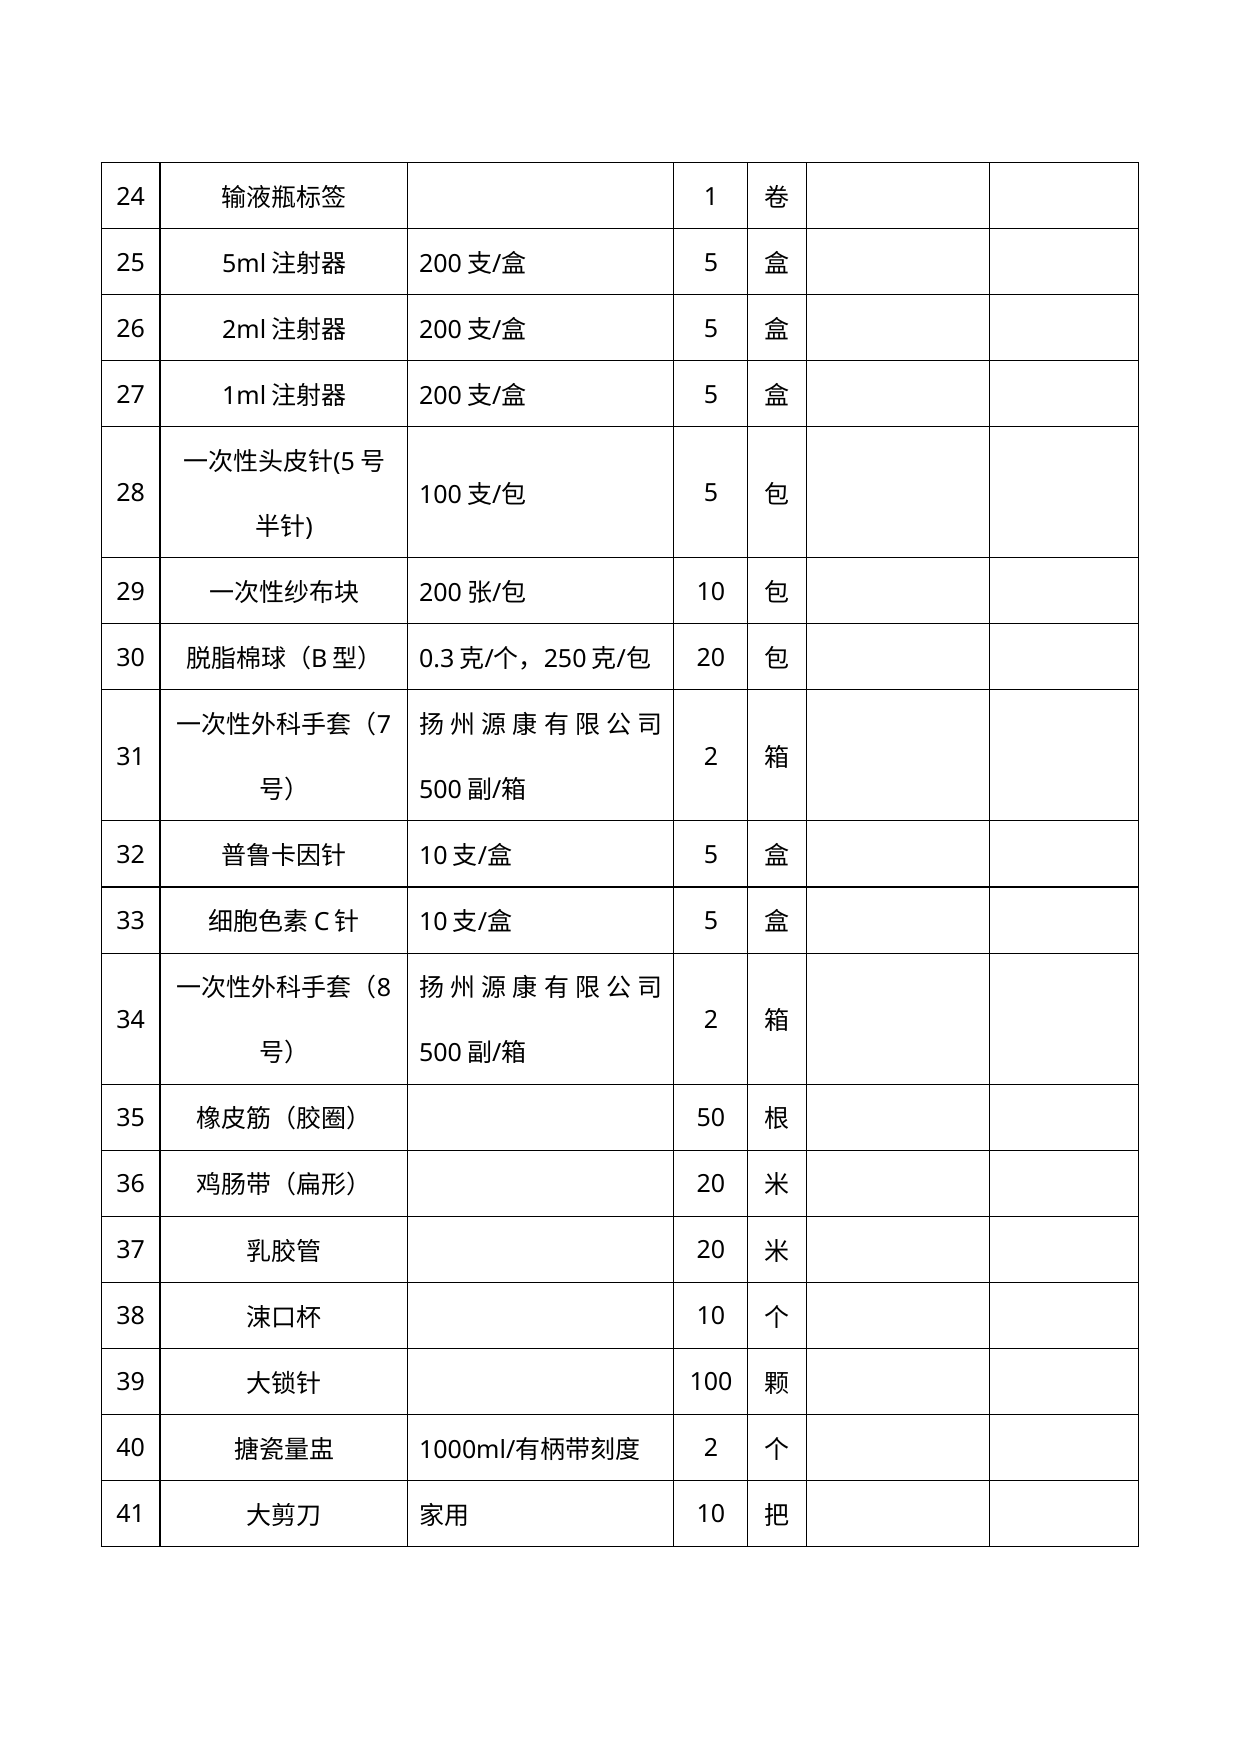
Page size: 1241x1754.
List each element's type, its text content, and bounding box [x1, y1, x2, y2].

table_cell [990, 558, 1138, 623]
table_cell 涑口杯 [161, 1283, 407, 1348]
table_cell 乳胶管 [161, 1217, 407, 1282]
table_cell [990, 624, 1138, 689]
table_cell [990, 427, 1138, 557]
table_cell 10支/盒 [408, 821, 673, 886]
table_cell 20 [674, 1217, 747, 1282]
table_cell 大锁针 [161, 1349, 407, 1414]
table_cell [807, 1349, 989, 1414]
table_cell 细胞色素C针 [161, 888, 407, 952]
table_cell 0.3克/个，250克/包 [408, 624, 673, 689]
table_cell 橡皮筋（胶圈） [161, 1085, 407, 1149]
table_cell 一次性纱布块 [161, 558, 407, 623]
table_cell [408, 163, 673, 228]
table_cell 27 [102, 361, 159, 426]
table_cell 50 [674, 1085, 747, 1149]
table_cell 33 [102, 888, 159, 952]
table_cell 鸡肠带（扁形） [161, 1151, 407, 1216]
table_cell [807, 888, 989, 952]
table_cell 一次性头皮针(5号半针) [161, 427, 407, 557]
table_cell [807, 558, 989, 623]
table_cell 包 [748, 558, 806, 623]
table_cell 5ml注射器 [161, 229, 407, 294]
table_cell 200支/盒 [408, 295, 673, 360]
table_cell [807, 229, 989, 294]
table_cell [807, 954, 989, 1083]
table_cell 把 [748, 1481, 806, 1546]
table_cell 20 [674, 1151, 747, 1216]
table_cell [807, 163, 989, 228]
table_cell 25 [102, 229, 159, 294]
table_cell 颗 [748, 1349, 806, 1414]
table_cell 5 [674, 821, 747, 886]
table_cell 1000ml/有柄带刻度 [408, 1415, 673, 1480]
table_cell [990, 1415, 1138, 1480]
table_cell [807, 1151, 989, 1216]
table_cell 1ml注射器 [161, 361, 407, 426]
table_cell 38 [102, 1283, 159, 1348]
table_cell 普鲁卡因针 [161, 821, 407, 886]
table_cell 41 [102, 1481, 159, 1546]
table_cell 100支/包 [408, 427, 673, 557]
table_cell 28 [102, 427, 159, 557]
table_cell 米 [748, 1151, 806, 1216]
table_cell [807, 821, 989, 886]
table_cell 39 [102, 1349, 159, 1414]
table_cell 5 [674, 229, 747, 294]
table_cell [990, 229, 1138, 294]
table_cell 家用 [408, 1481, 673, 1546]
table_cell 箱 [748, 954, 806, 1083]
table_cell 200支/盒 [408, 361, 673, 426]
table_cell [990, 1283, 1138, 1348]
table_cell 10支/盒 [408, 888, 673, 952]
table_cell 根 [748, 1085, 806, 1149]
table_cell [807, 1085, 989, 1149]
table_cell 20 [674, 624, 747, 689]
table_cell 包 [748, 624, 806, 689]
table_cell 个 [748, 1283, 806, 1348]
table_cell 盒 [748, 295, 806, 360]
table_cell [807, 361, 989, 426]
table_cell [408, 1283, 673, 1348]
table_cell 35 [102, 1085, 159, 1149]
table_cell 24 [102, 163, 159, 228]
table_cell [990, 690, 1138, 820]
table_cell [807, 690, 989, 820]
table_cell 盒 [748, 888, 806, 952]
table_cell [990, 1217, 1138, 1282]
table_cell [408, 1151, 673, 1216]
table_cell [990, 361, 1138, 426]
table_cell 一次性外科手套（8号） [161, 954, 407, 1083]
table_cell [990, 954, 1138, 1083]
table_cell 盒 [748, 361, 806, 426]
table_cell 200支/盒 [408, 229, 673, 294]
table_cell 5 [674, 888, 747, 952]
table_cell 10 [674, 1481, 747, 1546]
table_cell 36 [102, 1151, 159, 1216]
table_cell 29 [102, 558, 159, 623]
table_cell 5 [674, 361, 747, 426]
table_cell 2 [674, 690, 747, 820]
table_cell 30 [102, 624, 159, 689]
table_cell 10 [674, 1283, 747, 1348]
table_cell 5 [674, 427, 747, 557]
table_cell [408, 1349, 673, 1414]
table_cell 扬州源康有限公司 500副/箱 [408, 954, 673, 1083]
table_cell 卷 [748, 163, 806, 228]
table_cell [990, 1481, 1138, 1546]
table_cell 31 [102, 690, 159, 820]
table_cell 32 [102, 821, 159, 886]
table_cell [990, 163, 1138, 228]
table_cell 26 [102, 295, 159, 360]
table_cell [807, 624, 989, 689]
table_cell [807, 1283, 989, 1348]
table_cell [990, 1349, 1138, 1414]
table_cell 一次性外科手套（7号） [161, 690, 407, 820]
table_cell [807, 1481, 989, 1546]
table_cell 盒 [748, 229, 806, 294]
table_cell 1 [674, 163, 747, 228]
table_cell [807, 295, 989, 360]
table_cell 34 [102, 954, 159, 1083]
table_cell 40 [102, 1415, 159, 1480]
table_cell [408, 1085, 673, 1149]
table_cell 扬州源康有限公司500副/箱 [408, 690, 673, 820]
table_cell 2 [674, 1415, 747, 1480]
table_cell 输液瓶标签 [161, 163, 407, 228]
table_cell 个 [748, 1415, 806, 1480]
table_cell 盒 [748, 821, 806, 886]
table_cell [408, 1217, 673, 1282]
table_cell 脱脂棉球（B型） [161, 624, 407, 689]
table_cell [990, 1151, 1138, 1216]
table_cell 搪瓷量盅 [161, 1415, 407, 1480]
table_cell 米 [748, 1217, 806, 1282]
table_cell [990, 1085, 1138, 1149]
table_cell [807, 1217, 989, 1282]
table_cell 10 [674, 558, 747, 623]
table_cell 大剪刀 [161, 1481, 407, 1546]
table_cell [990, 295, 1138, 360]
table_cell 5 [674, 295, 747, 360]
table_cell 箱 [748, 690, 806, 820]
table_cell 2 [674, 954, 747, 1083]
table_cell [807, 1415, 989, 1480]
table_cell 100 [674, 1349, 747, 1414]
table_cell 200张/包 [408, 558, 673, 623]
table_cell [990, 888, 1138, 952]
table_cell 2ml注射器 [161, 295, 407, 360]
table_cell [990, 821, 1138, 886]
table_cell 包 [748, 427, 806, 557]
table_cell 37 [102, 1217, 159, 1282]
table_cell [807, 427, 989, 557]
